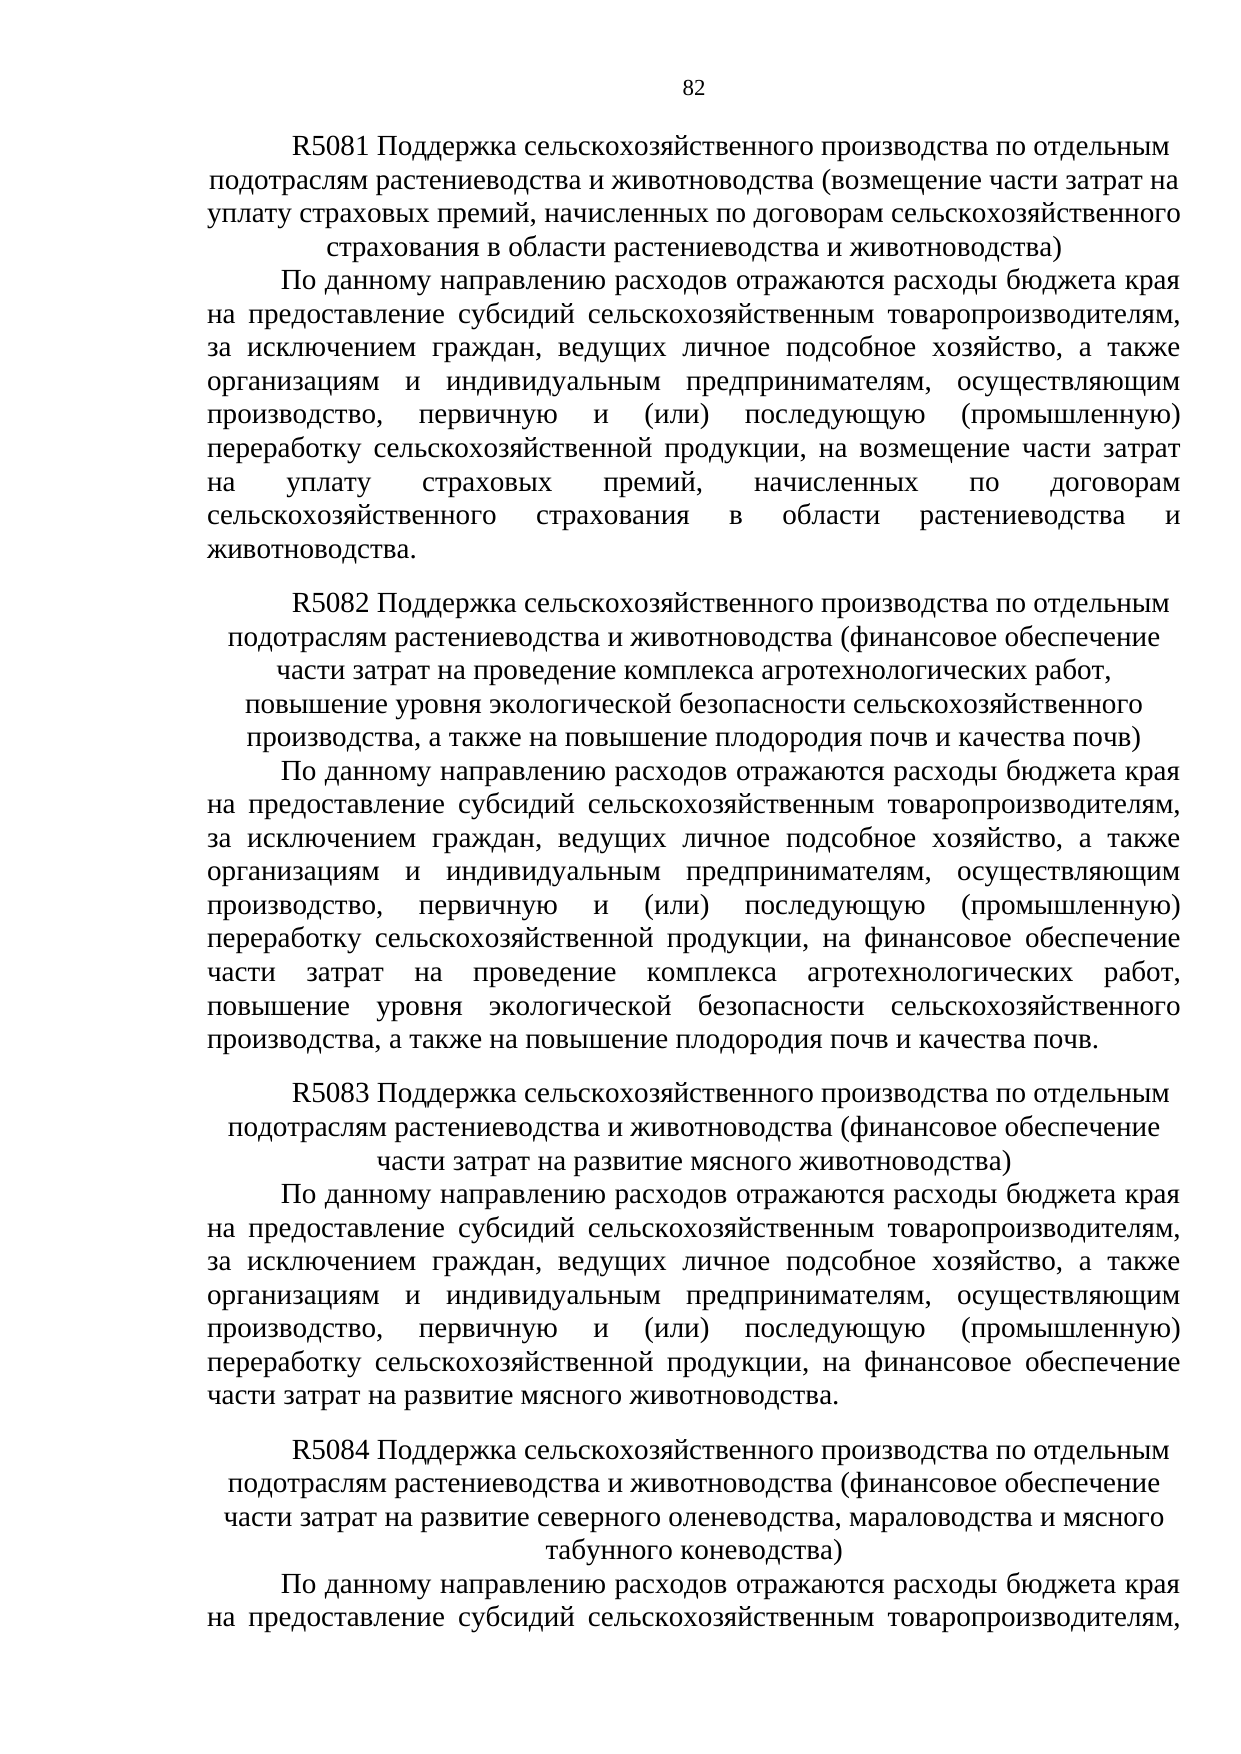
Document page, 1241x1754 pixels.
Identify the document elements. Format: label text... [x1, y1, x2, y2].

text По данному направлению расходов отражаются расходы бюджета края на предоставление субсидий сельскохозяйственным товаропроизводителям, за исключением граждан, ведущих личное подсобное хозяйство, а также организациям и индивидуальным предпринимателям, осуществляющим производство, первичную и (или) последующую (промышленную) переработку сельскохозяйственной продукции, на возмещение части затрат на уплату страховых премий, начисленных по договорам сельскохозяйственного страхования в области растениеводства и животноводства. [207, 262, 1181, 564]
text R5081 Поддержка сельскохозяйственного производства по отдельным подотраслям растениеводства и животноводства (возмещение части затрат на уплату страховых премий, начисленных по договорам сельскохозяйственного страхования в области растениеводства и животноводства) [207, 128, 1181, 262]
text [207, 1566, 1181, 1633]
text R5082 Поддержка сельскохозяйственного производства по отдельным подотраслям растениеводства и животноводства (финансовое обеспечение части затрат на проведение комплекса агротехнологических работ, повышение уровня экологической безопасности сельскохозяйственного производства, а также на повышение плодородия почв и качества почв) [207, 585, 1181, 753]
text R5083 Поддержка сельскохозяйственного производства по отдельным подотраслям растениеводства и животноводства (финансовое обеспечение части затрат на развитие мясного животноводства) [207, 1076, 1181, 1176]
text R5084 Поддержка сельскохозяйственного производства по отдельным подотраслям растениеводства и животноводства (финансовое обеспечение части затрат на развитие северного оленеводства, мараловодства и мясного табунного коневодства) [207, 1432, 1181, 1566]
text По данному направлению расходов отражаются расходы бюджета края на предоставление субсидий сельскохозяйственным товаропроизводителям, за исключением граждан, ведущих личное подсобное хозяйство, а также организациям и индивидуальным предпринимателям, осуществляющим производство, первичную и (или) последующую (промышленную) переработку сельскохозяйственной продукции, на финансовое обеспечение части затрат на развитие мясного животноводства. [207, 1176, 1181, 1411]
text По данному направлению расходов отражаются расходы бюджета края на предоставление субсидий сельскохозяйственным товаропроизводителям, за исключением граждан, ведущих личное подсобное хозяйство, а также организациям и индивидуальным предпринимателям, осуществляющим производство, первичную и (или) последующую (промышленную) переработку сельскохозяйственной продукции, на финансовое обеспечение части затрат на проведение комплекса агротехнологических работ, повышение уровня экологической безопасности сельскохозяйственного производства, а также на повышение плодородия почв и качества почв. [207, 753, 1181, 1055]
